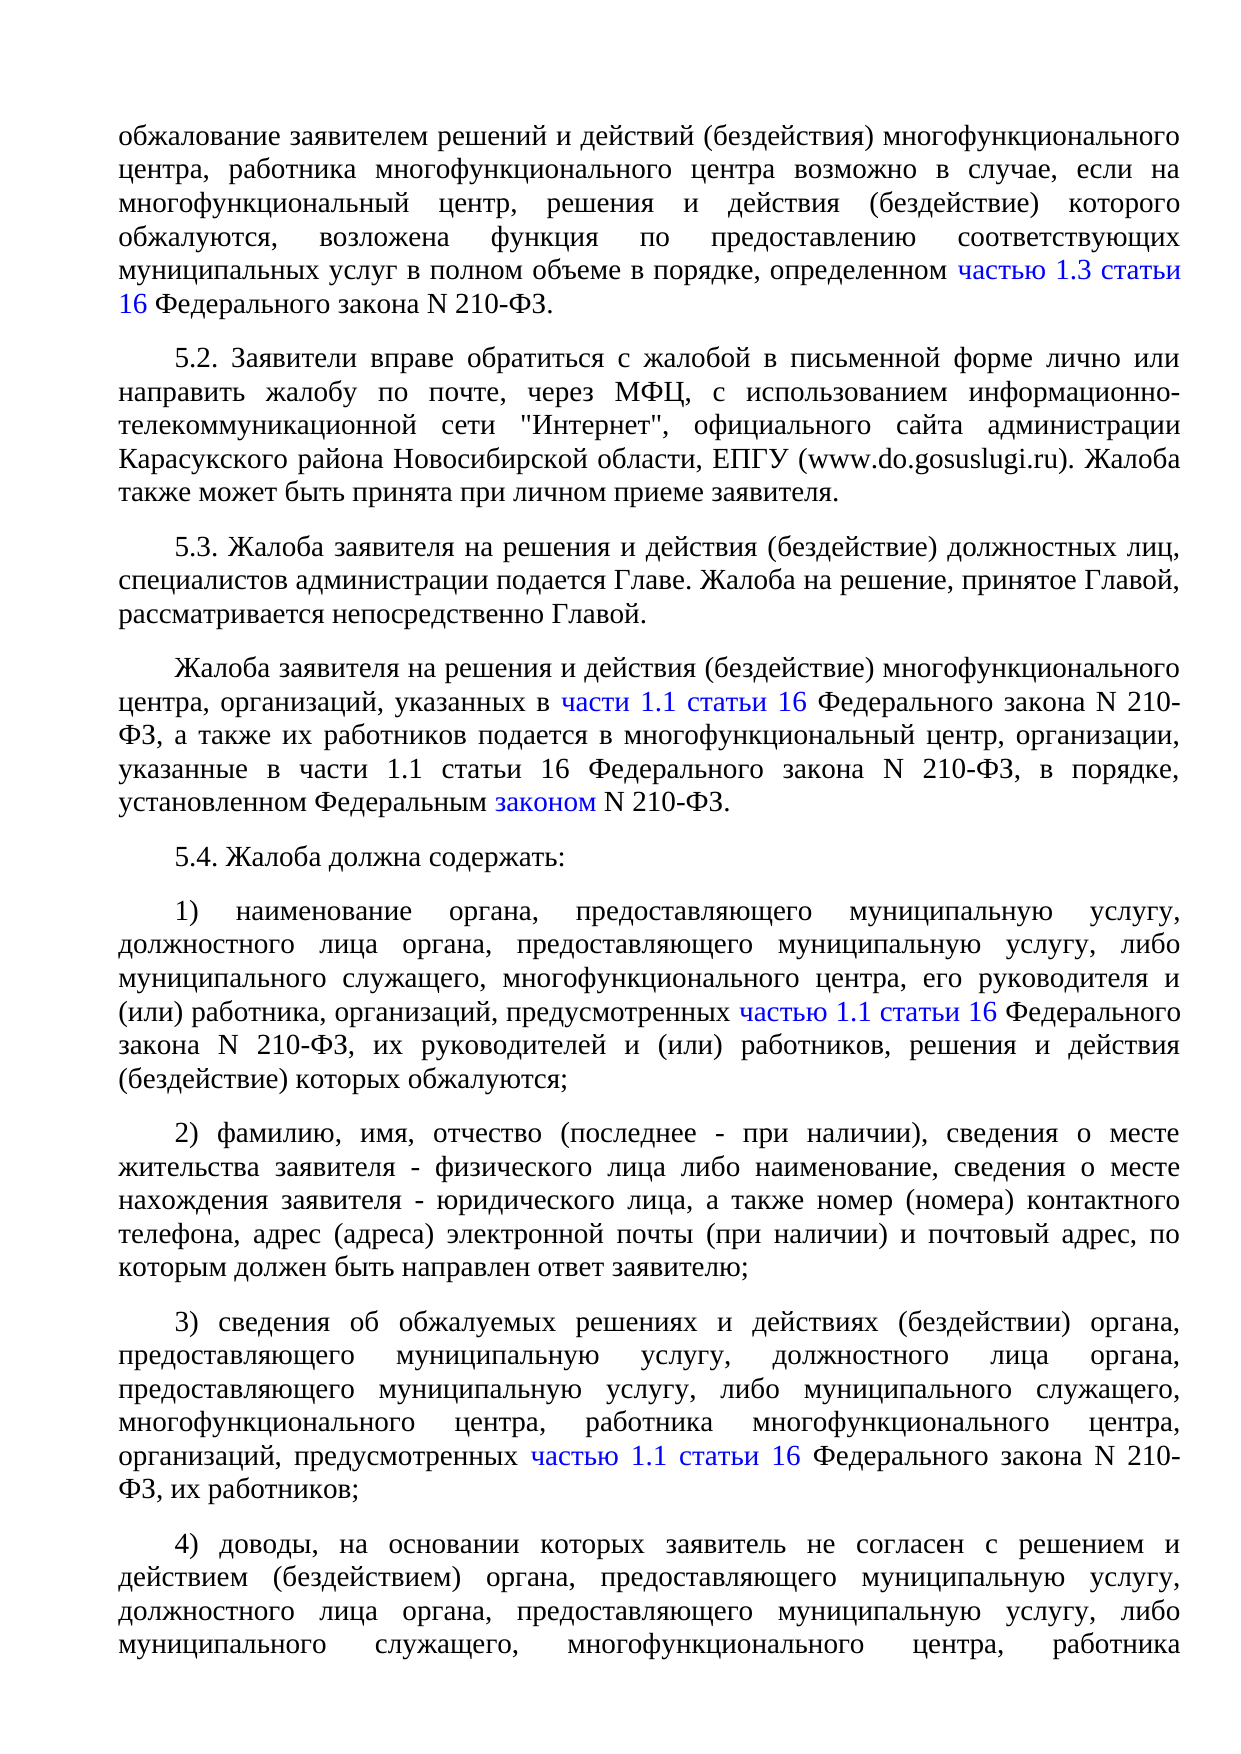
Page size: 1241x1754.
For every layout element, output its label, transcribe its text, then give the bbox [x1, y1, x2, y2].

text Жалоба заявителя на решения и действия (бездействие) многофункционального центра, организаций, указанных в части 1.1 статьи 16 Федерального закона N 210-ФЗ, а также их работников подается в многофункциональный центр, организации, указанные в части 1.1 статьи 16 Федерального закона N 210-ФЗ, в порядке, установленном Федеральным законом N 210-ФЗ. [118, 650, 1181, 818]
text 5.2. Заявители вправе обратиться с жалобой в письменной форме лично или направить жалобу по почте, через МФЦ, с использованием информационно-телекоммуникационной сети "Интернет", официального сайта администрации Карасукского района Новосибирской области, ЕПГУ (www.do.gosuslugi.ru). Жалоба также может быть принята при личном приеме заявителя. [118, 340, 1181, 508]
text 5.4. Жалоба должна содержать: [118, 839, 1181, 872]
text 2) фамилию, имя, отчество (последнее - при наличии), сведения о месте жительства заявителя - физического лица либо наименование, сведения о месте нахождения заявителя - юридического лица, а также номер (номера) контактного телефона, адрес (адреса) электронной почты (при наличии) и почтовый адрес, по которым должен быть направлен ответ заявителю; [118, 1115, 1181, 1283]
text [118, 118, 1181, 319]
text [118, 1526, 1181, 1660]
text 3) сведения об обжалуемых решениях и действиях (бездействии) органа, предоставляющего муниципальную услугу, должностного лица органа, предоставляющего муниципальную услугу, либо муниципального служащего, многофункционального центра, работника многофункционального центра, организаций, предусмотренных частью 1.1 статьи 16 Федерального закона N 210-ФЗ, их работников; [118, 1304, 1181, 1505]
text 1) наименование органа, предоставляющего муниципальную услугу, должностного лица органа, предоставляющего муниципальную услугу, либо муниципального служащего, многофункционального центра, его руководителя и (или) работника, организаций, предусмотренных частью 1.1 статьи 16 Федерального закона N 210-ФЗ, их руководителей и (или) работников, решения и действия (бездействие) которых обжалуются; [118, 893, 1181, 1094]
text 5.3. Жалоба заявителя на решения и действия (бездействие) должностных лиц, специалистов администрации подается Главе. Жалоба на решение, принятое Главой, рассматривается непосредственно Главой. [118, 529, 1181, 629]
